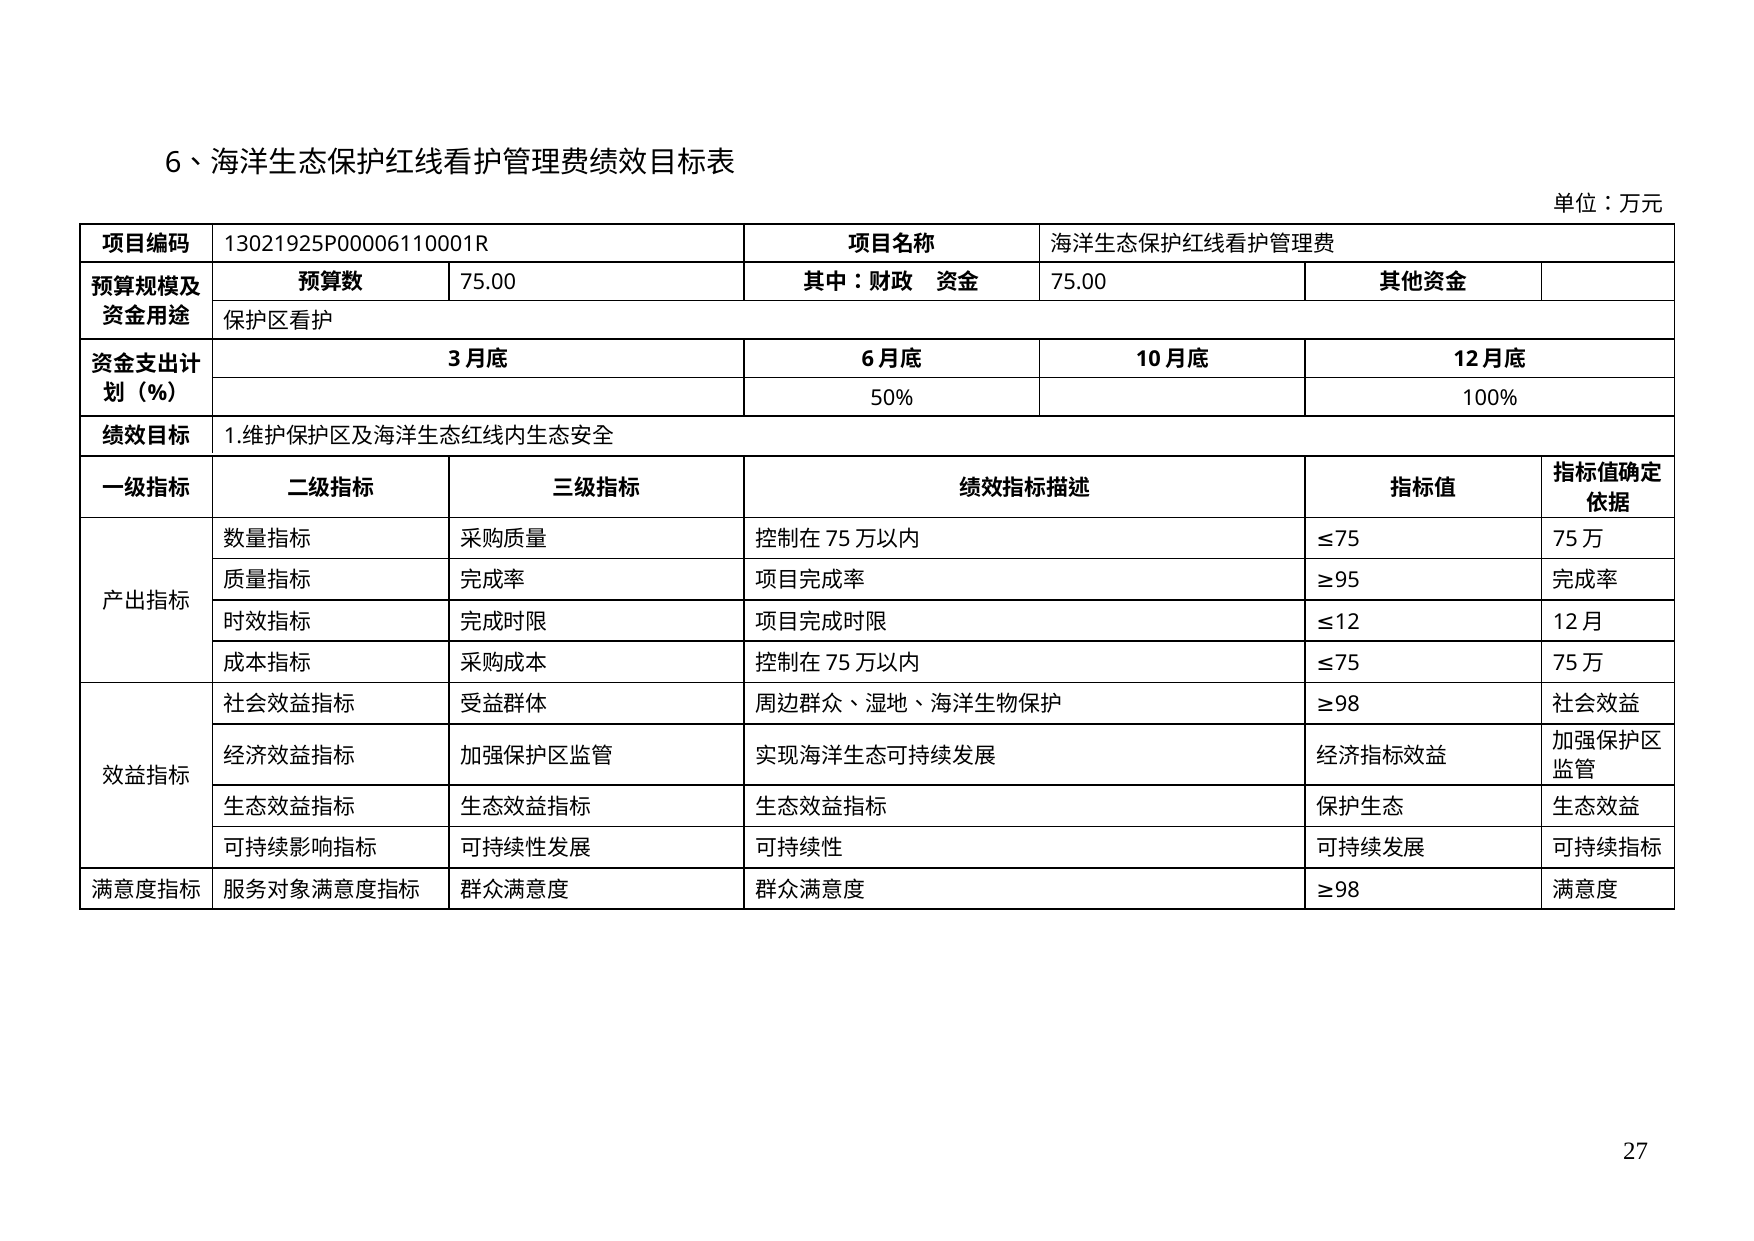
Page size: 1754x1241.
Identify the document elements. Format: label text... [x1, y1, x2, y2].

table_cell 完成率 [1542, 559, 1674, 599]
table_cell 项目完成时限 [745, 601, 1304, 640]
table_cell 保护生态 [1306, 786, 1541, 826]
table_header 三级指标 [450, 457, 743, 516]
table_cell 其他资金 [1306, 263, 1541, 300]
table_cell 社会效益 [1542, 683, 1674, 723]
table_cell 完成率 [450, 559, 743, 599]
table_header 绩效指标描述 [745, 457, 1304, 516]
table_cell 50% [745, 378, 1039, 415]
table_cell 预算数 [213, 263, 448, 300]
table_cell ≥95 [1306, 559, 1541, 599]
table_header 单位：万元 [81, 183, 1674, 223]
table_cell 75.00 [450, 263, 743, 300]
table_header 一级指标 [81, 457, 212, 516]
table_cell 项目编码 [81, 225, 212, 261]
table_cell 可持续性 [745, 827, 1304, 867]
table_cell 效益指标 [81, 683, 212, 867]
table_cell ≥98 [1306, 683, 1541, 723]
table_cell 3月底 [213, 340, 743, 377]
table_cell 加强保护区监管 [1542, 725, 1674, 784]
table_cell 可持续影响指标 [213, 827, 448, 867]
table_cell 生态效益指标 [213, 786, 448, 826]
table_cell 生态效益 [1542, 786, 1674, 826]
table_cell 加强保护区监管 [450, 725, 743, 784]
table_cell ≥98 [1306, 869, 1541, 908]
table_cell [1542, 263, 1674, 300]
table_cell 满意度 [1542, 869, 1674, 908]
table_header 指标值 [1306, 457, 1541, 516]
table_cell 经济指标效益 [1306, 725, 1541, 784]
table_cell 1.维护保护区及海洋生态红线内生态安全 [213, 417, 1674, 453]
table_cell 社会效益指标 [213, 683, 448, 723]
table_cell 数量指标 [213, 518, 448, 558]
table_cell 海洋生态保护红线看护管理费 [1040, 225, 1674, 261]
table_cell 项目名称 [745, 225, 1039, 261]
table_cell 产出指标 [81, 518, 212, 682]
table_cell 12月 [1542, 601, 1674, 640]
table_cell ≤75 [1306, 642, 1541, 682]
table_cell 实现海洋生态可持续发展 [745, 725, 1304, 784]
table_cell 保护区看护 [213, 301, 1674, 338]
table_cell 完成时限 [450, 601, 743, 640]
table_cell 75万 [1542, 642, 1674, 682]
table_cell 服务对象满意度指标 [213, 869, 448, 908]
table_cell 生态效益指标 [450, 786, 743, 826]
table_cell 周边群众、湿地、海洋生物保护 [745, 683, 1304, 723]
table_cell 群众满意度 [745, 869, 1304, 908]
table_cell 时效指标 [213, 601, 448, 640]
table_cell 采购成本 [450, 642, 743, 682]
table_cell 可持续指标 [1542, 827, 1674, 867]
table_cell 12月底 [1306, 340, 1674, 377]
table_cell 可持续发展 [1306, 827, 1541, 867]
table_cell 群众满意度 [450, 869, 743, 908]
table_header 指标值确定依据 [1542, 457, 1674, 516]
table_cell 资金支出计划（%） [81, 340, 212, 415]
table_cell 10月底 [1040, 340, 1304, 377]
table_cell 75.00 [1040, 263, 1304, 300]
table_cell 其中：财政 资金 [745, 263, 1039, 300]
text 6、海洋生态保护红线看护管理费绩效目标表 [106, 142, 1648, 181]
table_cell 13021925P00006110001R [213, 225, 743, 261]
table_cell 经济效益指标 [213, 725, 448, 784]
table_cell 项目完成率 [745, 559, 1304, 599]
table_cell 质量指标 [213, 559, 448, 599]
table_cell 6月底 [745, 340, 1039, 377]
table_cell 采购质量 [450, 518, 743, 558]
table_cell 预算规模及资金用途 [81, 263, 212, 338]
table_cell 控制在75万以内 [745, 642, 1304, 682]
table_cell 可持续性发展 [450, 827, 743, 867]
table_cell 成本指标 [213, 642, 448, 682]
table_cell 满意度指标 [81, 869, 212, 908]
table_cell ≤75 [1306, 518, 1541, 558]
table_cell [1040, 378, 1304, 415]
table_cell 75万 [1542, 518, 1674, 558]
table_cell 控制在75万以内 [745, 518, 1304, 558]
table_cell [213, 378, 743, 415]
table_cell ≤12 [1306, 601, 1541, 640]
table_cell 100% [1306, 378, 1674, 415]
table_cell 绩效目标 [81, 417, 212, 453]
table_cell 生态效益指标 [745, 786, 1304, 826]
table_cell 受益群体 [450, 683, 743, 723]
table_header 二级指标 [213, 457, 448, 516]
